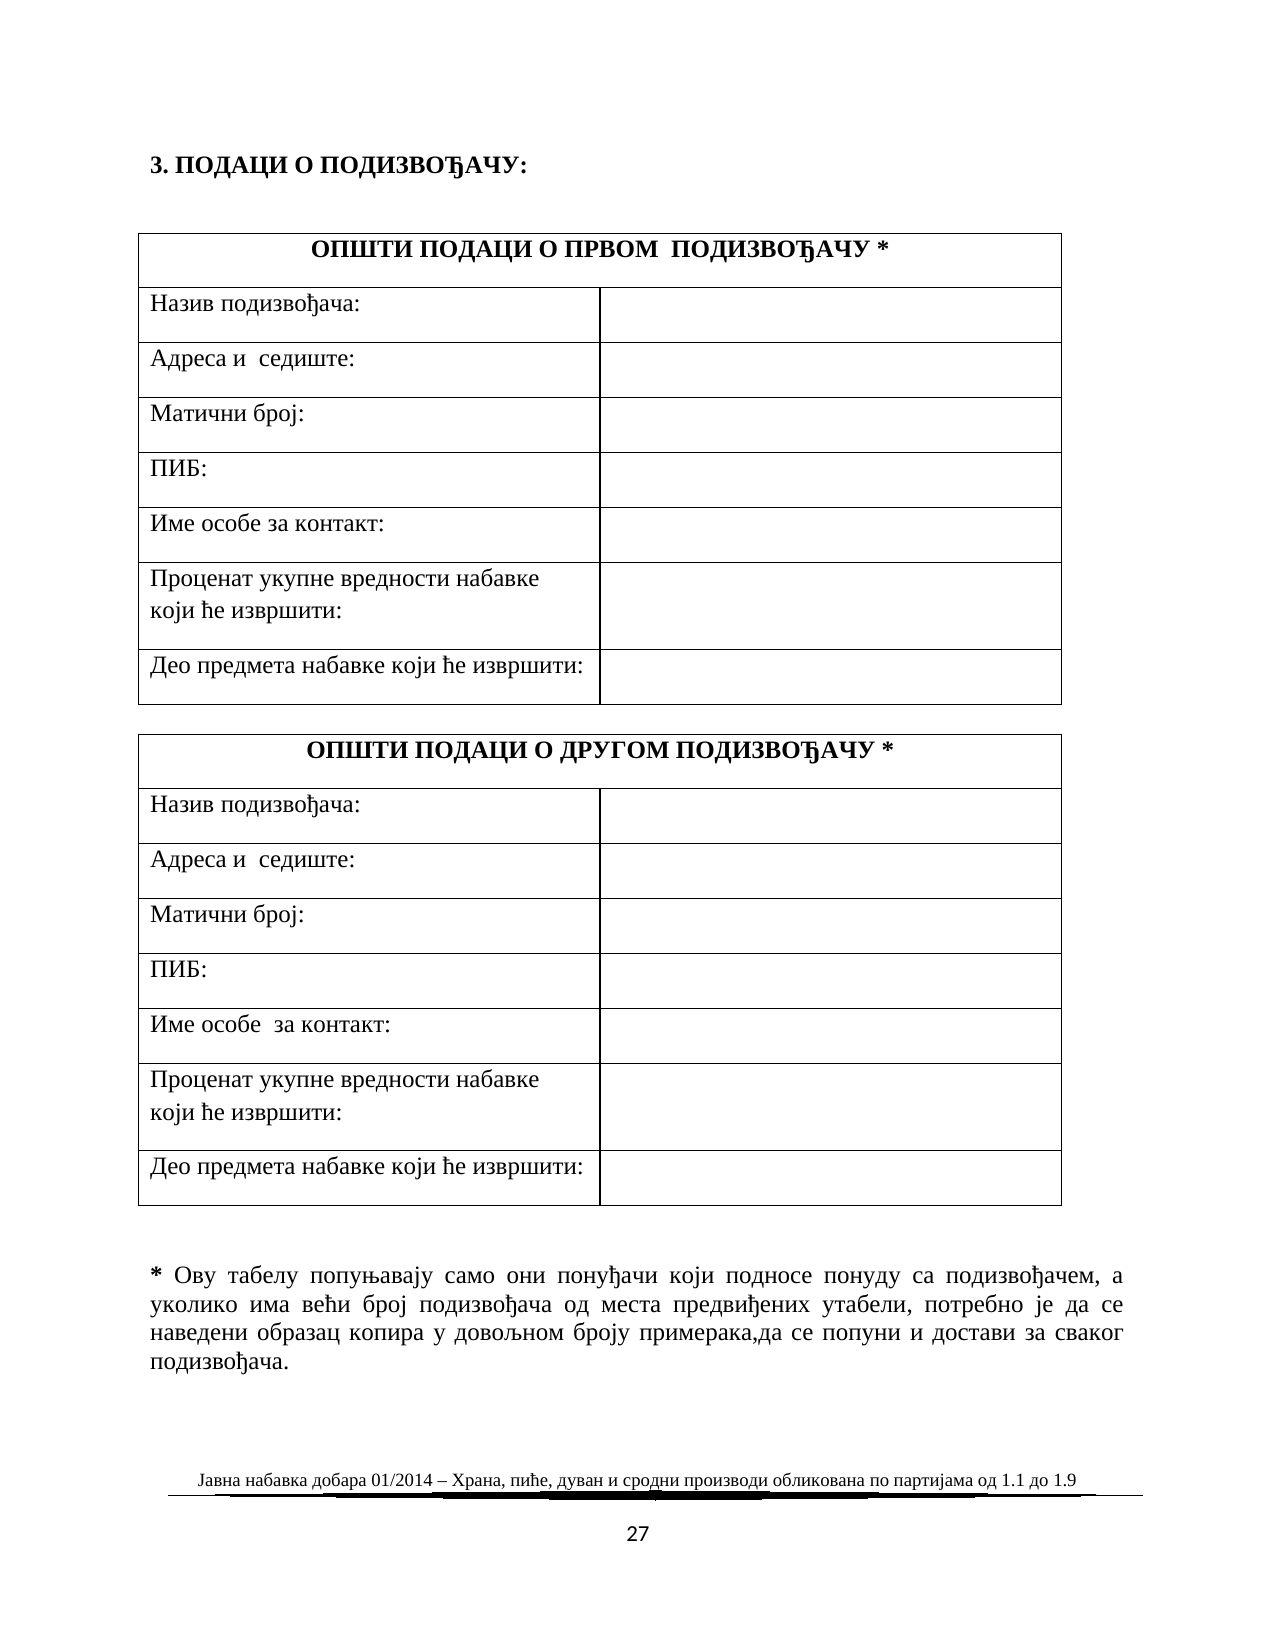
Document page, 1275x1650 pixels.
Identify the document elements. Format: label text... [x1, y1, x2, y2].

table_cell Проценат укупне вредности набавке који ће извршити: [139, 1064, 599, 1150]
table_cell Матични број: [139, 398, 599, 452]
table_cell Део предмета набавке који ће извршити: [139, 650, 599, 704]
table_cell [601, 954, 1061, 1008]
table_cell [601, 398, 1061, 452]
table_cell [601, 1064, 1061, 1150]
table_cell Адреса и седиште: [139, 343, 599, 397]
table_cell [601, 789, 1061, 843]
table_cell [601, 899, 1061, 953]
table_header ОПШТИ ПОДАЦИ О ПРВОМ ПОДИЗВОЂАЧУ * [139, 234, 1061, 287]
table_cell Име особе за контакт: [139, 1009, 599, 1063]
table_cell Назив подизвођача: [139, 288, 599, 342]
table_cell Матични број: [139, 899, 599, 953]
table_cell [601, 288, 1061, 342]
text * Ову табелу попуњавају само они понуђачи који подносе понуду са подизвођачем, а уколико има већи број подизвођача од места предвиђених утабели, потребно је да се наведени образац копира у довољном броју примерака,да се попуни и достави за сваког подизвођача. [150, 1260, 1125, 1375]
table_cell [601, 563, 1061, 649]
table_cell [601, 1009, 1061, 1063]
table_cell ПИБ: [139, 453, 599, 507]
table_cell Проценат укупне вредности набавке који ће извршити: [139, 563, 599, 649]
text 3. ПОДАЦИ О ПОДИЗВОЂАЧУ: [150, 150, 1125, 179]
table_cell [601, 343, 1061, 397]
table_cell [601, 844, 1061, 898]
table_cell [601, 453, 1061, 507]
table_cell Назив подизвођача: [139, 789, 599, 843]
table_cell Адреса и седиште: [139, 844, 599, 898]
table_cell Име особе за контакт: [139, 508, 599, 562]
table_cell ПИБ: [139, 954, 599, 1008]
table_cell [601, 1151, 1061, 1205]
table_header ОПШТИ ПОДАЦИ О ДРУГОМ ПОДИЗВОЂАЧУ * [139, 735, 1061, 788]
table_cell Део предмета набавке који ће извршити: [139, 1151, 599, 1205]
table_cell [601, 508, 1061, 562]
table_cell [601, 650, 1061, 704]
